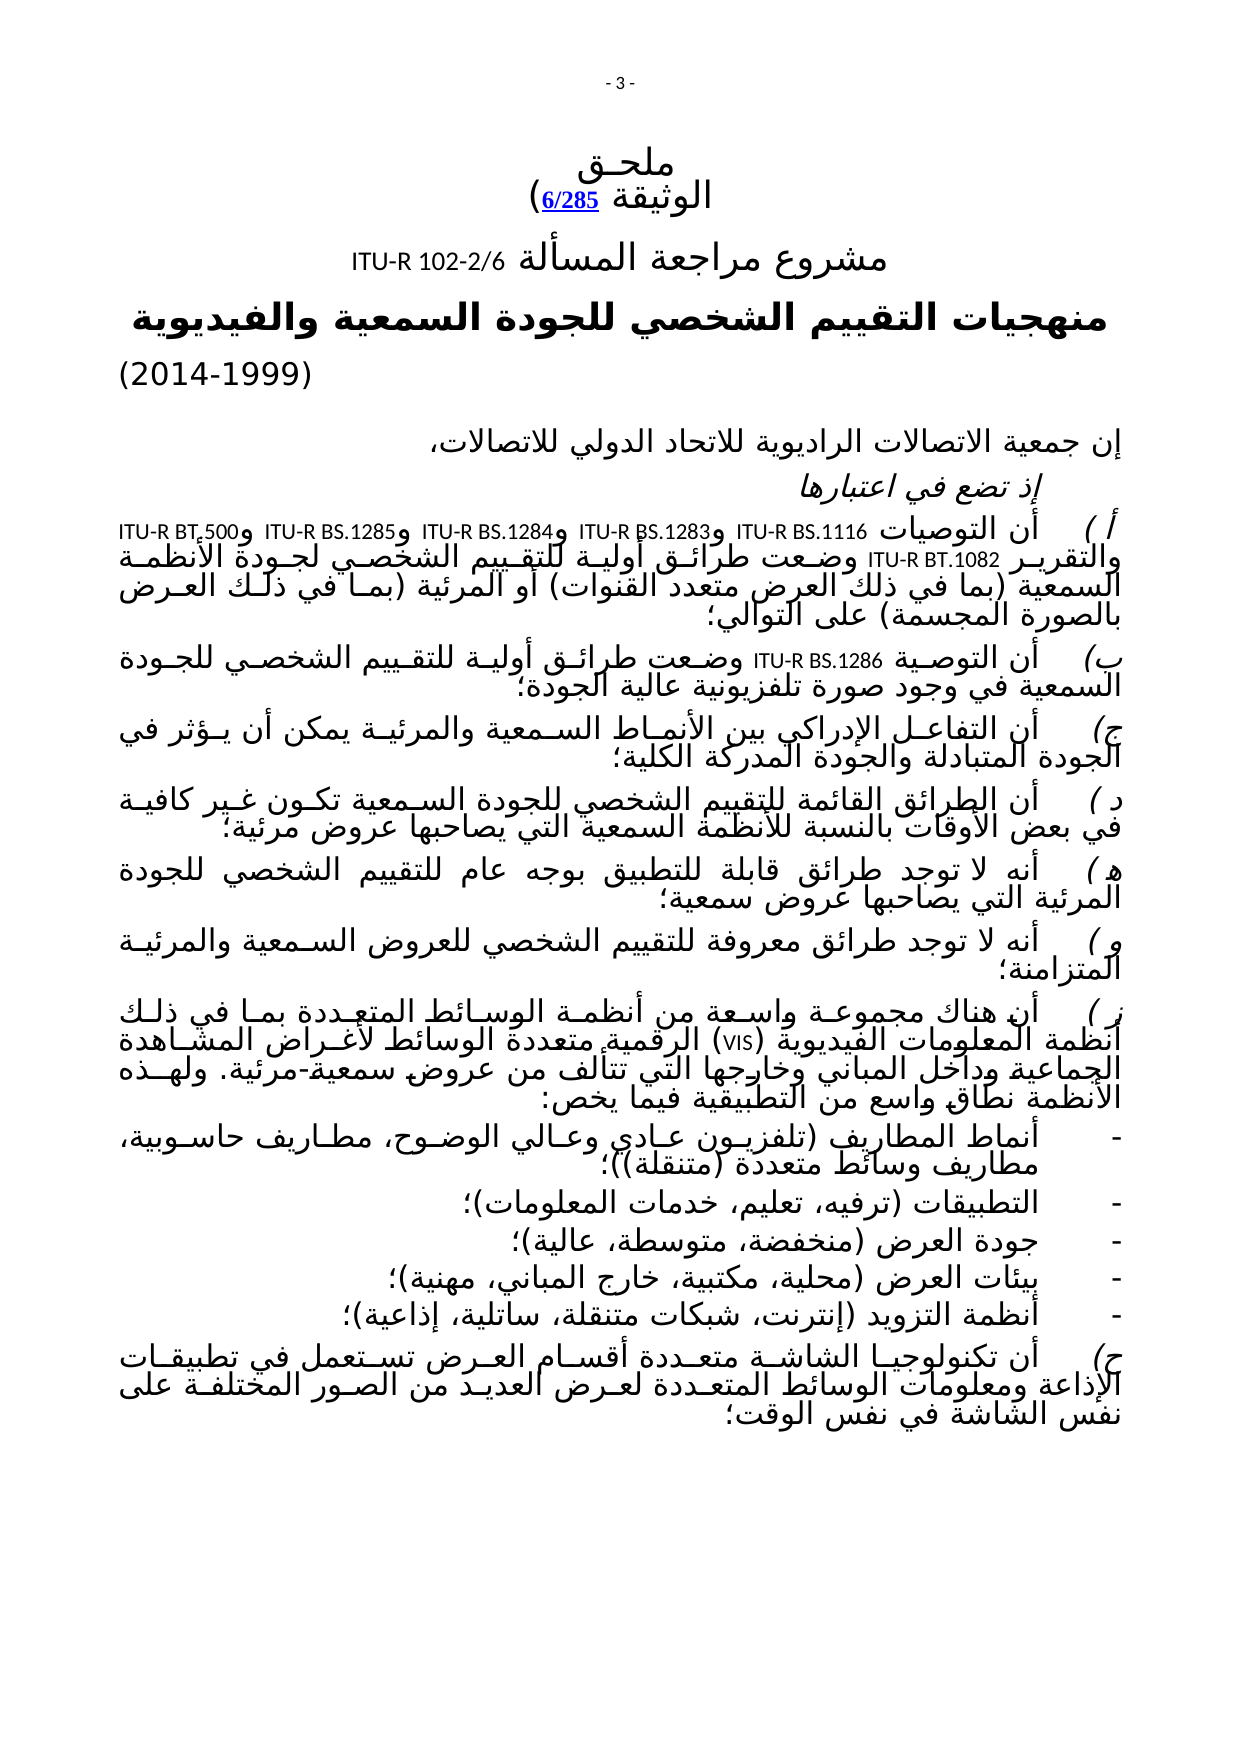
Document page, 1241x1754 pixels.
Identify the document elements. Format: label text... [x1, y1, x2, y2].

text - أنظمة التزويد (إنترنت، شبكات متنقلة، ساتلية، إذاعية)؛ [911, 1303, 1122, 1332]
text د ) أن الطرائق القائمة للتقييم الشخصي للجودة السمعية تكون غير كافية في بعض الأوقات بالنسبة للأنظمة السمعية التي يصاحبها عروض مرئية؛ [118, 787, 1122, 845]
text ملحـق الوثيقة 6/285) [118, 148, 1122, 218]
text و ) أنه لا توجد طرائق معروفة للتقييم الشخصي للعروض السمعية والمرئية المتزامنة؛ [118, 928, 1122, 986]
text - التطبيقات (ترفيه، تعليم، خدمات المعلومات)؛ [118, 1190, 559, 1219]
text - أنماط المطاريف (تلفزيون عادي وعالي الوضوح، مطاريف حاسوبية، مطاريف وسائط متعددة (متنقلة))؛ [118, 1124, 1122, 1182]
text - جودة العرض (منخفضة، متوسطة، عالية)؛ [118, 1228, 949, 1257]
title إن جمعية الاتصالات الراديوية للاتحاد الدولي للاتصالات، [118, 429, 848, 458]
text ز ) أن هناك مجموعة واسعة من أنظمة الوسائط المتعددة بما في ذلك أنظمة المعلومات الفيديوية (VIS) الرقمية متعددة الوسائط لأغراض المشاهدة الجماعية وداخل المباني وخارجها التي تتألف من عروض سمعية-مرئية. ولهذه الأنظمة نطاق واسع من التطبيقية فيما يخص: [118, 999, 1122, 1116]
text أ ) أن التوصيات ITU-R BS.1116 وITU-R BS.1283 وITU-R BS.1284 وITU-R BS.1285 وITU-R BT.500 والتقرير ITU-R BT.1082 وضعت طرائق أولية للتقييم الشخصي لجودة الأنظمة السمعية (بما في ذلك العرض متعدد القنوات) أو المرئية (بما في ذلك العرض بالصورة المجسمة) على التوالي؛ [118, 516, 1122, 633]
title منهجيات التقييم الشخصي للجودة السمعية والفيديوية [818, 302, 1122, 337]
text - بيئات العرض (محلية، مكتبية، خارج المباني، مهنية)؛ [920, 1265, 1122, 1294]
text - التطبيقات (ترفيه، تعليم، خدمات المعلومات)؛ [744, 1190, 1122, 1219]
text - التطبيقات (ترفيه، تعليم، خدمات المعلومات)؛ [549, 1190, 773, 1219]
text إذ تضع في اعتبارها [118, 475, 1039, 504]
text ﻫ ) أنه لا توجد طرائق قابلة للتطبيق بوجه عام للتقييم الشخصي للجودة المرئية التي يصاحبها عروض سمعية؛ [118, 857, 1122, 916]
text ح) أن تكنولوجيا الشاشة متعددة أقسام العرض تستعمل في تطبيقات الإذاعة ومعلومات الوسائط المتعددة لعرض العديد من الصور المختلفة على نفس الشاشة في نفس الوقت؛ [118, 1344, 1122, 1432]
text ب) أن التوصية ITU-R BS.1286 وضعت طرائق أولية للتقييم الشخصي للجودة السمعية في وجود صورة تلفزيونية عالية الجودة؛ [118, 645, 616, 703]
text - جودة العرض (منخفضة، متوسطة، عالية)؛ [921, 1228, 1122, 1257]
text ج) أن التفاعل الإدراكي بين الأنماط السمعية والمرئية يمكن أن يؤثر في الجودة المتبادلة والجودة المدركة الكلية؛ [118, 716, 1122, 774]
text - أنظمة التزويد (إنترنت، شبكات متنقلة، ساتلية، إذاعية)؛ [118, 1303, 937, 1332]
text - بيئات العرض (محلية، مكتبية، خارج المباني، مهنية)؛ [118, 1265, 948, 1294]
text مشروع مراجعة ال‍مسألة ITU-R 102-2/6 [118, 243, 1122, 277]
text ب) أن التوصية ITU-R BS.1286 وضعت طرائق أولية للتقييم الشخصي للجودة السمعية في وجود صورة تلفزيونية عالية الجودة؛ [562, 645, 1122, 703]
title منهجيات التقييم الشخصي للجودة السمعية والفيديوية [118, 302, 915, 337]
text (2014-1999) [118, 362, 1122, 391]
title إن جمعية الاتصالات الراديوية للاتحاد الدولي للاتصالات، [835, 429, 1122, 458]
